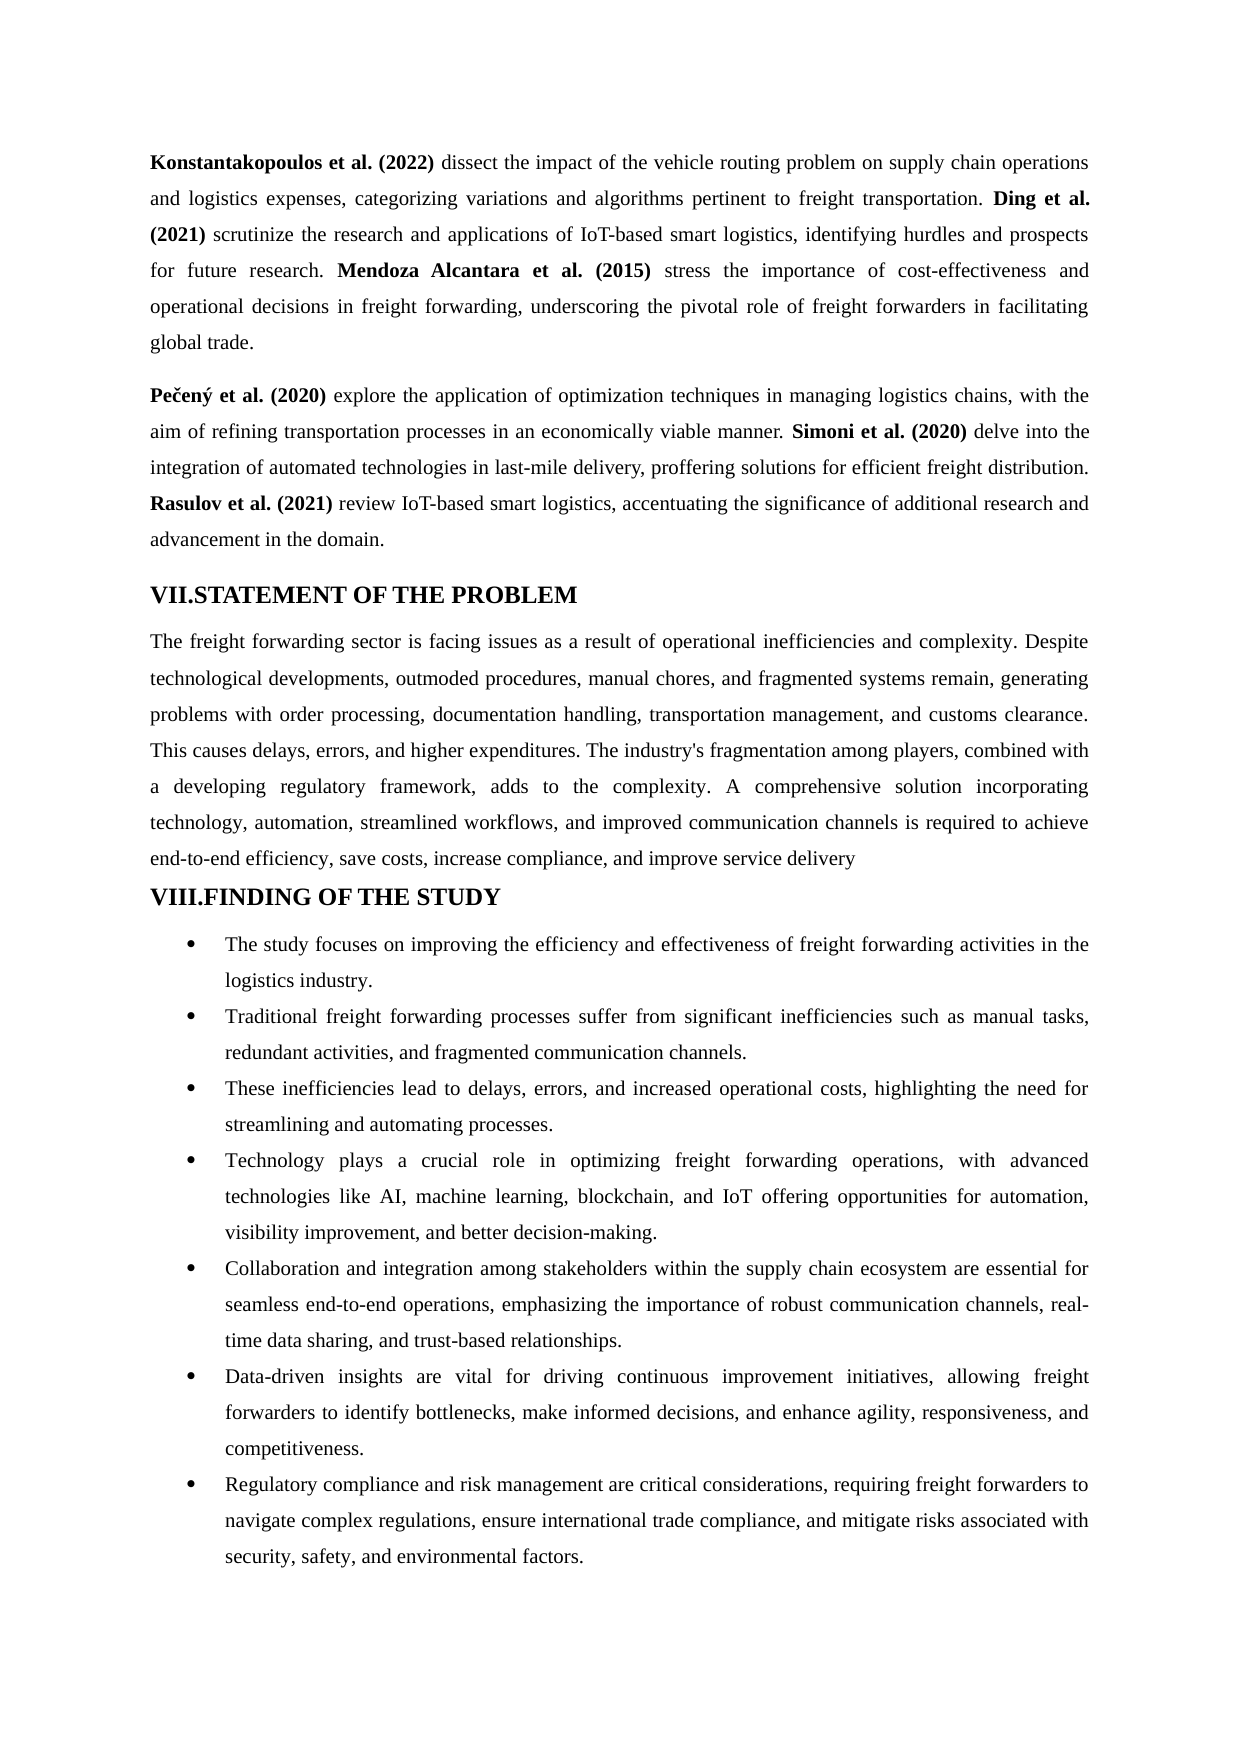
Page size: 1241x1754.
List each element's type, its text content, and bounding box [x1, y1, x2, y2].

list Collaboration and integration among stakeholders within the supply chain ecosystem are essential for seamless end-to-end operations, emphasizing the importance of robust communication channels, real-time data sharing, and trust-based relationships. [187, 1256, 1090, 1352]
text VII.STATEMENT OF THE PROBLEM [150, 580, 1090, 608]
list Technology plays a crucial role in optimizing freight forwarding operations, with advanced technologies like AI, machine learning, blockchain, and IoT offering opportunities for automation, visibility improvement, and better decision-making. [187, 1148, 1090, 1244]
list These inefficiencies lead to delays, errors, and increased operational costs, highlighting the need for streamlining and automating processes. [187, 1076, 1090, 1136]
list Regulatory compliance and risk management are critical considerations, requiring freight forwarders to navigate complex regulations, ensure international trade compliance, and mitigate risks associated with security, safety, and environmental factors. [187, 1472, 1090, 1568]
text VIII.FINDING OF THE STUDY [150, 882, 1090, 911]
list The study focuses on improving the efficiency and effectiveness of freight forwarding activities in the logistics industry. [187, 931, 1090, 992]
list Data-driven insights are vital for driving continuous improvement initiatives, allowing freight forwarders to identify bottlenecks, make informed decisions, and enhance agility, responsiveness, and competitiveness. [187, 1364, 1090, 1460]
text The freight forwarding sector is facing issues as a result of operational inefficiencies and complexity. Despite technological developments, outmoded procedures, manual chores, and fragmented systems remain, generating problems with order processing, documentation handling, transportation management, and customs clearance. This causes delays, errors, and higher expenditures. The industry's fragmentation among players, combined with a developing regulatory framework, adds to the complexity. A comprehensive solution incorporating technology, automation, streamlined workflows, and improved communication channels is required to achieve end-to-end efficiency, save costs, increase compliance, and improve service delivery [150, 629, 1090, 870]
text Pečený et al. (2020) explore the application of optimization techniques in managing logistics chains, with the aim of refining transportation processes in an economically viable manner. Simoni et al. (2020) delve into the integration of automated technologies in last-mile delivery, proffering solutions for efficient freight distribution. Rasulov et al. (2021) review IoT-based smart logistics, accentuating the significance of additional research and advancement in the domain. [150, 383, 1090, 551]
list Traditional freight forwarding processes suffer from significant inefficiencies such as manual tasks, redundant activities, and fragmented communication channels. [187, 1003, 1090, 1064]
text Konstantakopoulos et al. (2022) dissect the impact of the vehicle routing problem on supply chain operations and logistics expenses, categorizing variations and algorithms pertinent to freight transportation. Ding et al. (2021) scrutinize the research and applications of IoT-based smart logistics, identifying hurdles and prospects for future research. Mendoza Alcantara et al. (2015) stress the importance of cost-effectiveness and operational decisions in freight forwarding, underscoring the pivotal role of freight forwarders in facilitating global trade. [150, 150, 1090, 354]
